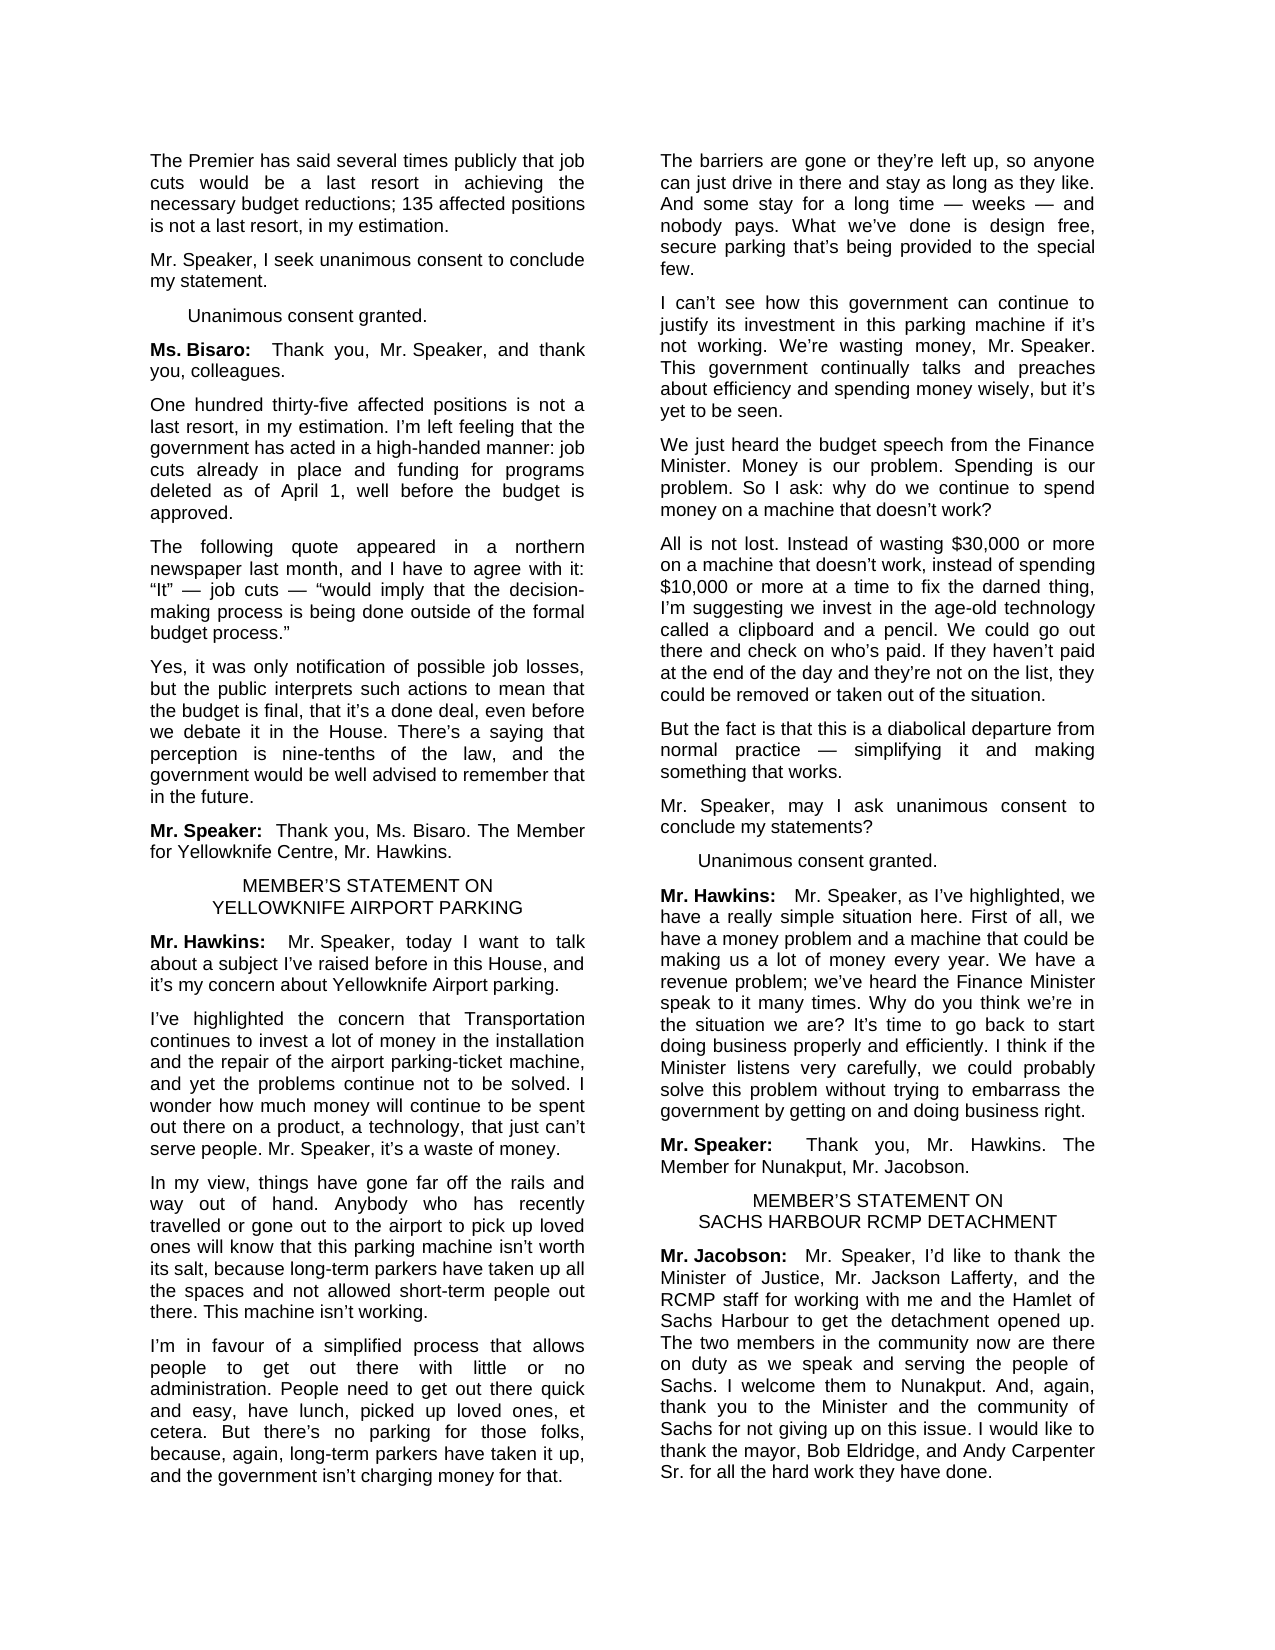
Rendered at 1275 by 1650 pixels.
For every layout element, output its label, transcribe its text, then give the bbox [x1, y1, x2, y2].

text Yes, it was only notification of possible job losses, but the public interprets such actions to mean that the budget is final, that it’s a done deal, even before we debate it in the House. There’s a saying that perception is nine-tenths of the law, and the government would be well advised to remember that in the future. [150, 656, 585, 807]
text We just heard the budget speech from the Finance Minister. Money is our problem. Spending is our problem. So I ask: why do we continue to spend money on a machine that doesn’t work? [660, 434, 1095, 520]
text Mr. Speaker: Thank you, Mr. Hawkins. The Member for Nunakput, Mr. Jacobson. [660, 1134, 1095, 1177]
text The Premier has said several times publicly that job cuts would be a last resort in achieving the necessary budget reductions; 135 affected positions is not a last resort, in my estimation. [150, 150, 585, 236]
text The following quote appeared in a northern newspaper last month, and I have to agree with it: “It” — job cuts — “would imply that the decision-making process is being done outside of the formal budget process.” [150, 536, 585, 644]
text Mr. Hawkins: Mr. Speaker, today I want to talk about a subject I’ve raised before in this House, and it’s my concern about Yellowknife Airport parking. [150, 931, 585, 996]
text I’ve highlighted the concern that Transportation continues to invest a lot of money in the installation and the repair of the airport parking-ticket machine, and yet the problems continue not to be solved. I wonder how much money will continue to be spent out there on a product, a technology, that just can’t serve people. Mr. Speaker, it’s a waste of money. [150, 1008, 585, 1159]
text One hundred thirty-five affected positions is not a last resort, in my estimation. I’m left feeling that the government has acted in a high-handed manner: job cuts already in place and funding for programs deleted as of April 1, well before the budget is approved. [150, 394, 585, 523]
text I’m in favour of a simplified process that allows people to get out there with little or no administration. People need to get out there quick and easy, have lunch, picked up loved ones, et cetera. But there’s no parking for those folks, because, again, long-term parkers have taken it up, and the government isn’t charging money for that. [150, 1335, 585, 1486]
subtitle Member’s Statement on Sachs Harbour RCMP Detachment [660, 1190, 1095, 1233]
text Unanimous consent granted. [660, 850, 1095, 872]
subtitle Member’s Statement on Yellowknife Airport Parking [150, 875, 585, 918]
text The barriers are gone or they’re left up, so anyone can just drive in there and stay as long as they like. And some stay for a long time — weeks — and nobody pays. What we’ve done is design free, secure parking that’s being provided to the special few. [660, 150, 1095, 279]
text All is not lost. Instead of wasting $30,000 or more on a machine that doesn’t work, instead of spending $10,000 or more at a time to fix the darned thing, I’m suggesting we invest in the age-old technology called a clipboard and a pencil. We could go out there and check on who’s paid. If they haven’t paid at the end of the day and they’re not on the list, they could be removed or taken out of the situation. [660, 532, 1095, 705]
text Mr. Speaker, may I ask unanimous consent to conclude my statements? [660, 795, 1095, 838]
text Mr. Hawkins: Mr. Speaker, as I’ve highlighted, we have a really simple situation here. First of all, we have a money problem and a machine that could be making us a lot of money every year. We have a revenue problem; we’ve heard the Finance Minister speak to it many times. Why do you think we’re in the situation we are? It’s time to go back to start doing business properly and efficiently. I think if the Minister listens very carefully, we could probably solve this problem without trying to embarrass the government by getting on and doing business right. [660, 884, 1095, 1122]
text Mr. Jacobson: Mr. Speaker, I’d like to thank the Minister of Justice, Mr. Jackson Lafferty, and the RCMP staff for working with me and the Hamlet of Sachs Harbour to get the detachment opened up. The two members in the community now are there on duty as we speak and serving the people of Sachs. I welcome them to Nunakput. And, again, thank you to the Minister and the community of Sachs for not giving up on this issue. I would like to thank the mayor, Bob Eldridge, and Andy Carpenter Sr. for all the hard work they have done. [660, 1245, 1095, 1482]
text In my view, things have gone far off the rails and way out of hand. Anybody who has recently travelled or gone out to the airport to pick up loved ones will know that this parking machine isn’t worth its salt, because long-term parkers have taken up all the spaces and not allowed short-term people out there. This machine isn’t working. [150, 1172, 585, 1322]
text Mr. Speaker: Thank you, Ms. Bisaro. The Member for Yellowknife Centre, Mr. Hawkins. [150, 820, 585, 863]
text Mr. Speaker, I seek unanimous consent to conclude my statement. [150, 249, 585, 292]
text Unanimous consent granted. [150, 304, 585, 326]
text Ms. Bisaro: Thank you, Mr. Speaker, and thank you, colleagues. [150, 338, 585, 382]
text But the fact is that this is a diabolical departure from normal practice — simplifying it and making something that works. [660, 717, 1095, 782]
text I can’t see how this government can continue to justify its investment in this parking machine if it’s not working. We’re wasting money, Mr. Speaker. This government continually talks and preaches about efficiency and spending money wisely, but it’s yet to be seen. [660, 292, 1095, 421]
